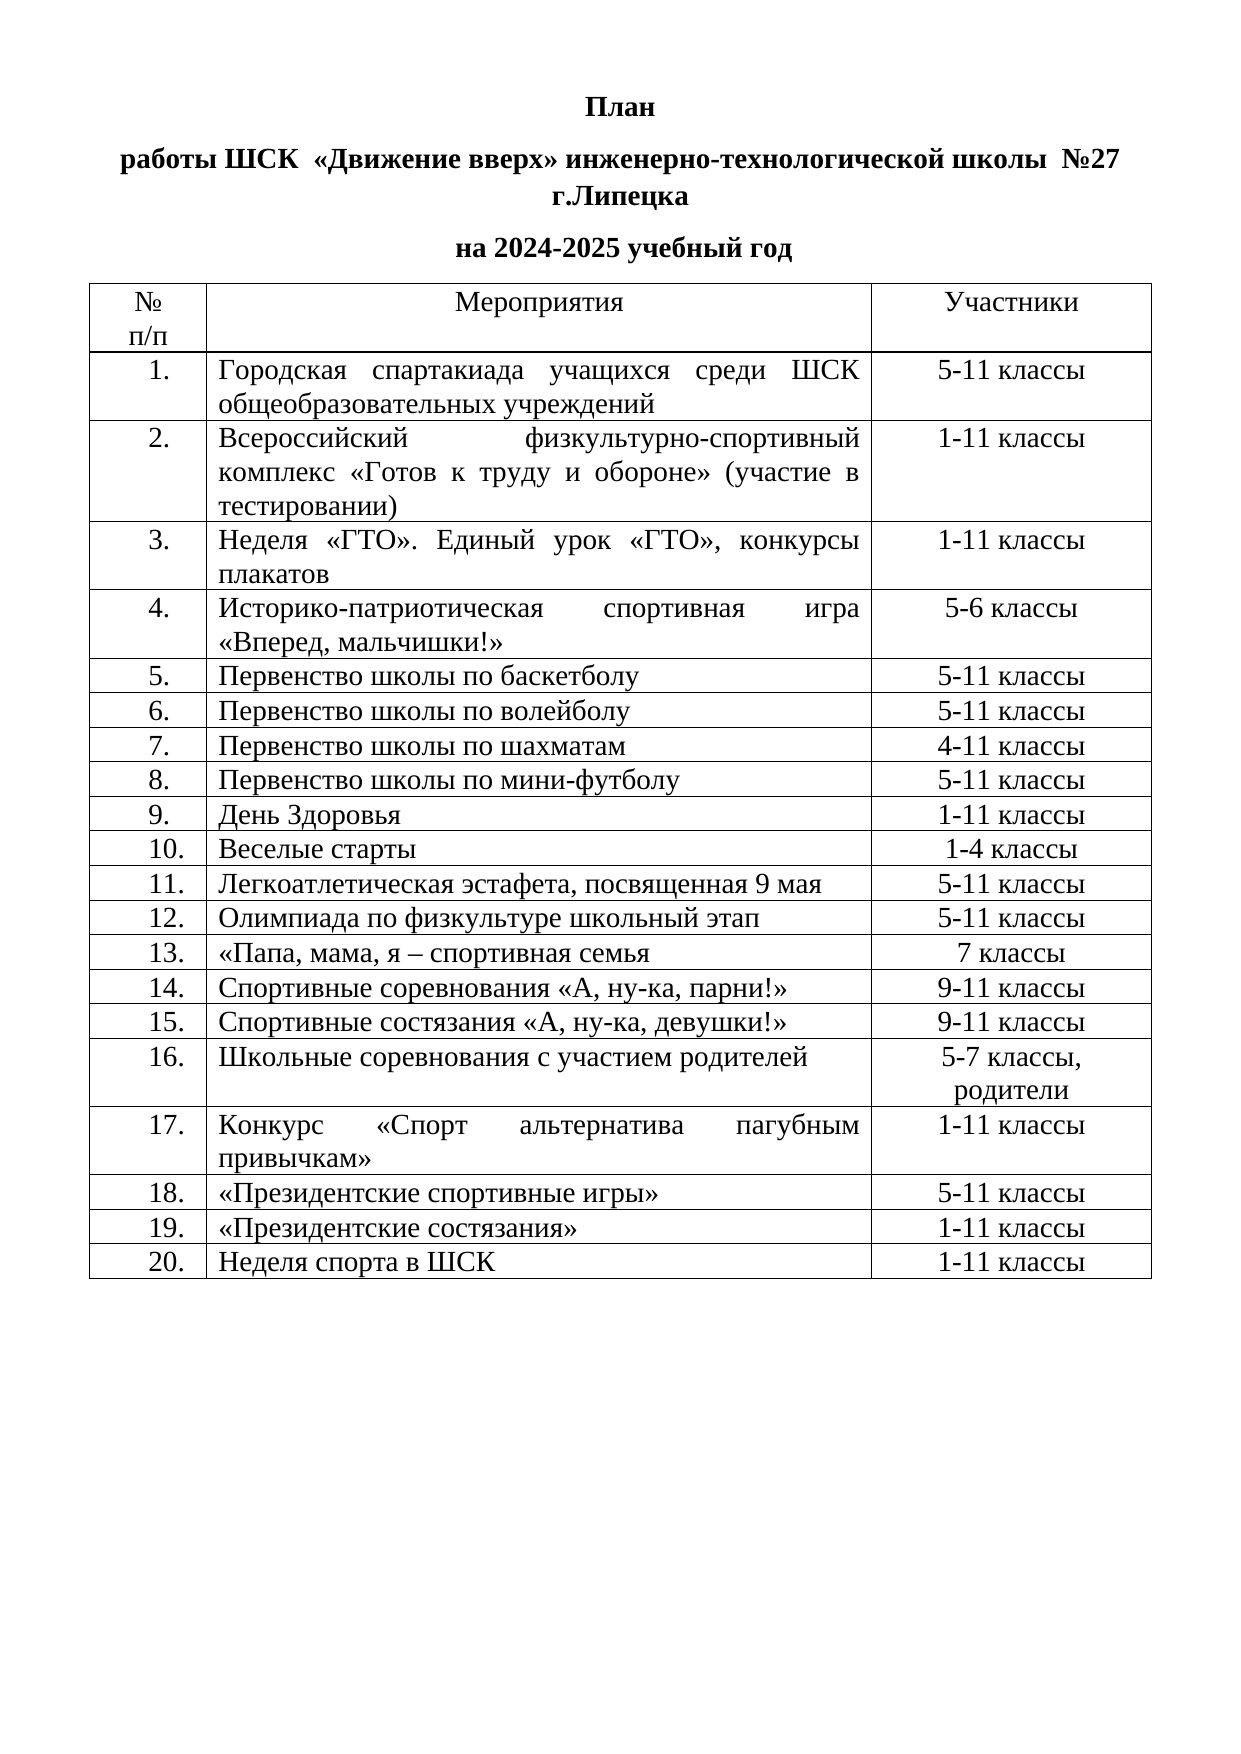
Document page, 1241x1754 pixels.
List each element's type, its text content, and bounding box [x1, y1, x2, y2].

table_cell Первенство школы по баскетболу [207, 659, 871, 692]
table_header Мероприятия [207, 284, 871, 351]
table_cell Конкурс «Спорт альтернатива пагубным привычкам» [207, 1107, 871, 1174]
table_cell День Здоровья [207, 797, 871, 830]
table_cell [90, 353, 206, 419]
table_cell [90, 693, 206, 727]
text План [89, 89, 1152, 122]
table_cell «Папа, мама, я – спортивная семья [207, 935, 871, 969]
table_cell Школьные соревнования с участием родителей [207, 1039, 871, 1106]
table_cell 5-7 классы, родители [872, 1039, 1151, 1106]
table_header № п/п [90, 284, 206, 351]
table_cell [90, 901, 206, 934]
table_cell 1-11 классы [872, 522, 1151, 589]
table_cell Первенство школы по шахматам [207, 728, 871, 761]
table_cell 5-11 классы [872, 762, 1151, 796]
table_cell Городская спартакиада учащихся среди ШСК общеобразовательных учреждений [207, 353, 871, 419]
text работы ШСК «Движение вверх» инженерно-технологической школы №27 г.Липецка [89, 141, 1152, 211]
table_cell 7 классы [872, 935, 1151, 969]
table_cell 5-11 классы [872, 1175, 1151, 1209]
table_cell Всероссийский физкультурно-спортивный комплекс «Готов к труду и обороне» (участие в тестировании) [207, 421, 871, 521]
text на 2024-2025 учебный год [89, 230, 1152, 264]
table_cell 5-11 классы [872, 901, 1151, 934]
table_cell [90, 866, 206, 899]
table_cell 1-11 классы [872, 421, 1151, 521]
table_cell [90, 1244, 206, 1278]
table_cell [90, 522, 206, 589]
table_cell [90, 970, 206, 1003]
table_cell Спортивные соревнования «А, ну-ка, парни!» [207, 970, 871, 1003]
table_cell Олимпиада по физкультуре школьный этап [207, 901, 871, 934]
table_cell [90, 762, 206, 796]
table_cell Спортивные состязания «А, ну-ка, девушки!» [207, 1004, 871, 1038]
table_cell 5-11 классы [872, 659, 1151, 692]
table_cell 1-11 классы [872, 1244, 1151, 1278]
table_cell 5-11 классы [872, 693, 1151, 727]
table_cell 9-11 классы [872, 1004, 1151, 1038]
table_cell 5-11 классы [872, 353, 1151, 419]
table_cell Веселые старты [207, 831, 871, 865]
table_cell Историко-патриотическая спортивная игра «Вперед, мальчишки!» [207, 590, 871, 657]
table_cell Легкоатлетическая эстафета, посвященная 9 мая [207, 866, 871, 899]
table_cell Неделя спорта в ШСК [207, 1244, 871, 1278]
table_cell 4-11 классы [872, 728, 1151, 761]
table_cell [90, 1004, 206, 1038]
table_cell [90, 1107, 206, 1174]
table_cell «Президентские спортивные игры» [207, 1175, 871, 1209]
table_cell 1-11 классы [872, 1210, 1151, 1243]
table_cell [90, 797, 206, 830]
table_cell 1-11 классы [872, 1107, 1151, 1174]
table_cell 5-6 классы [872, 590, 1151, 657]
table_cell [90, 831, 206, 865]
table_cell [90, 1039, 206, 1106]
table_cell Неделя «ГТО». Единый урок «ГТО», конкурсы плакатов [207, 522, 871, 589]
table_cell 5-11 классы [872, 866, 1151, 899]
table_cell Первенство школы по мини-футболу [207, 762, 871, 796]
table_cell [90, 728, 206, 761]
table_cell 9-11 классы [872, 970, 1151, 1003]
table_cell [90, 590, 206, 657]
table_cell 1-11 классы [872, 797, 1151, 830]
table_cell [90, 1210, 206, 1243]
table_header Участники [872, 284, 1151, 351]
table_cell Первенство школы по волейболу [207, 693, 871, 727]
table_cell [90, 659, 206, 692]
table_cell 1-4 классы [872, 831, 1151, 865]
table_cell [90, 421, 206, 521]
table_cell «Президентские состязания» [207, 1210, 871, 1243]
table_cell [90, 935, 206, 969]
table_cell [90, 1175, 206, 1209]
